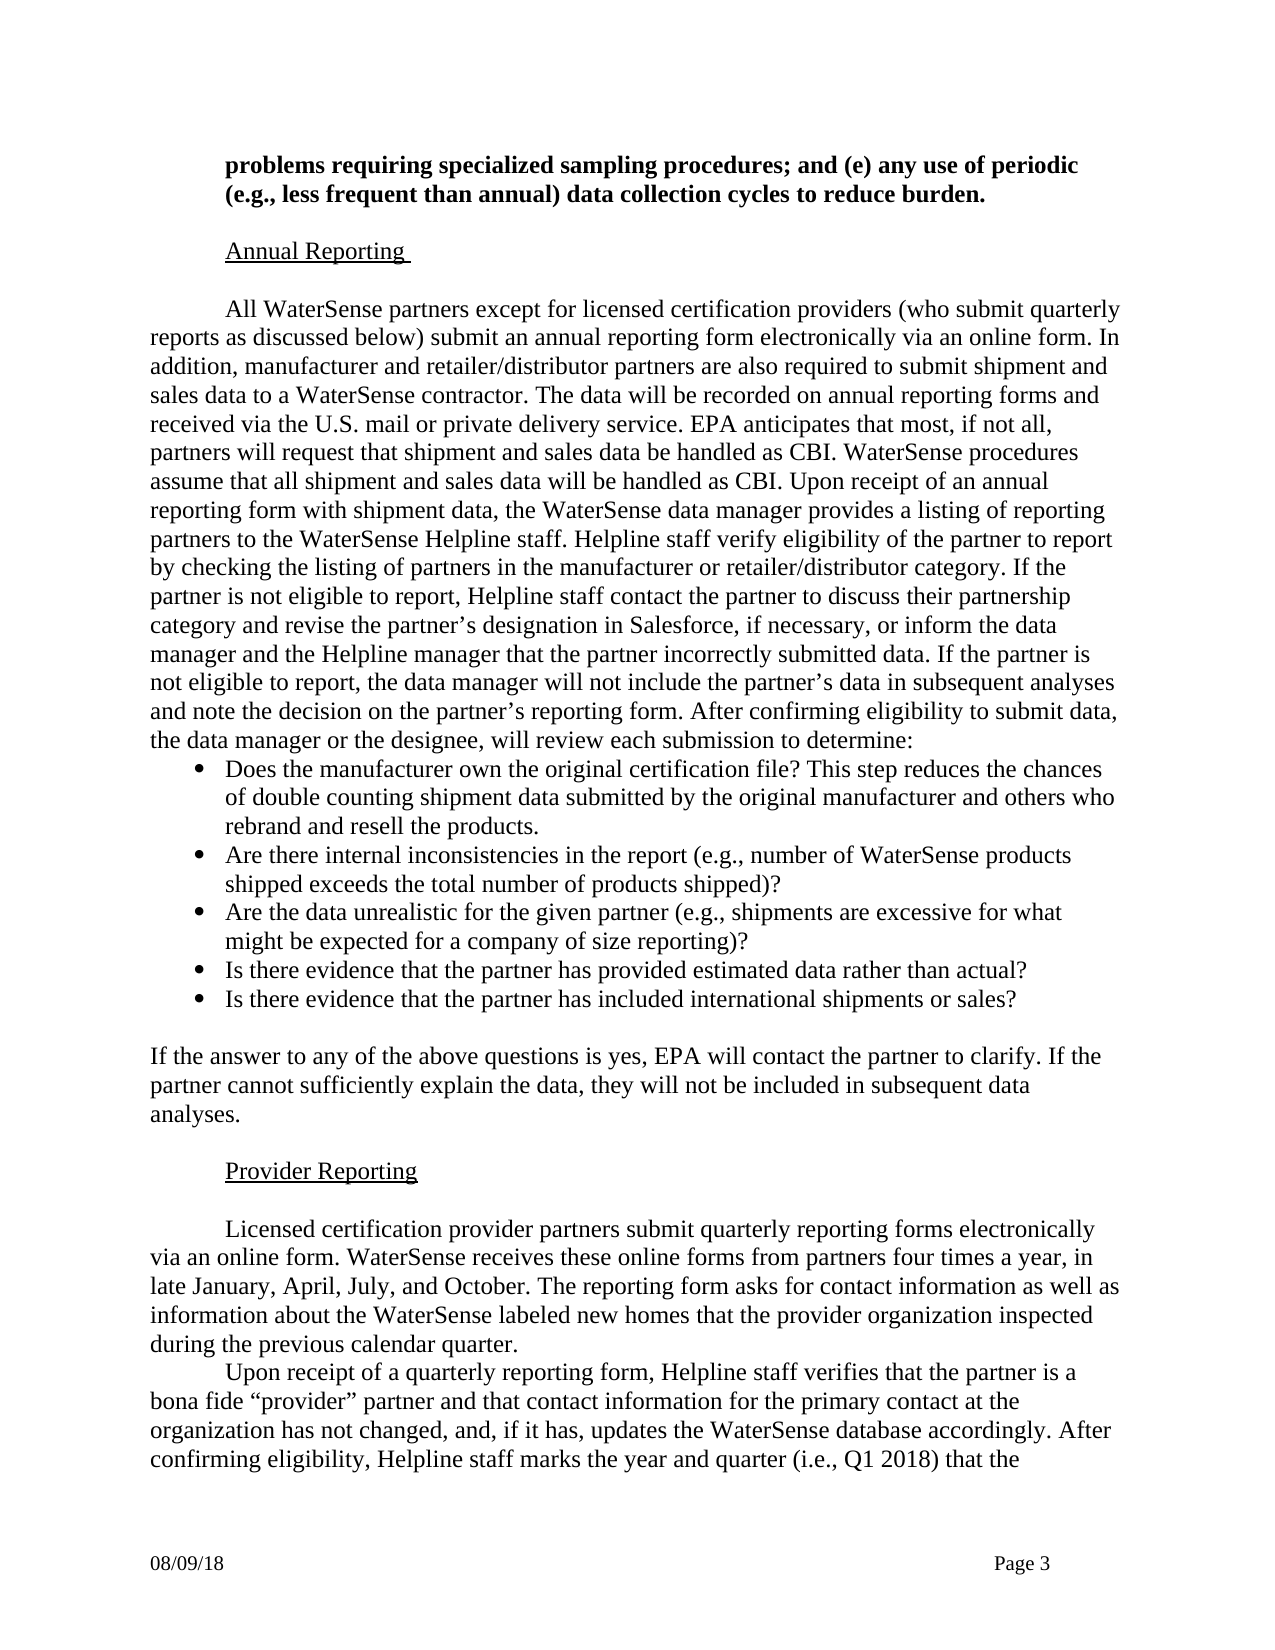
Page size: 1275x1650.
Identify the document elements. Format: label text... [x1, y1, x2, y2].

list Does the manufacturer own the original certification file? This step reduces the chances of double counting shipment data submitted by the original manufacturer and others who rebrand and resell the products. [195, 754, 1125, 840]
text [150, 1357, 1125, 1472]
text All WaterSense partners except for licensed certification providers (who submit quarterly reports as discussed below) submit an annual reporting form electronically via an online form. In addition, manufacturer and retailer/distributor partners are also required to submit shipment and sales data to a WaterSense contractor. The data will be recorded on annual reporting forms and received via the mail or private delivery service. EPA anticipates that most, if not all, partners will request that shipment and sales data be handled as CBI. WaterSense procedures assume that all shipment and sales data will be handled as CBI. Upon receipt of an annual reporting form with shipment data, the WaterSense data manager provides a listing of reporting partners to the WaterSense Helpline staff. Helpline staff verify eligibility of the partner to report by checking the listing of partners in the manufacturer or retailer/distributor category. If the partner is not eligible to report, Helpline staff contact the partner to discuss their partnership category and revise the partner’s designation in Salesforce, if necessary, or inform the data manager and the Helpline manager that the partner incorrectly submitted data. If the partner is not eligible to report, the data manager will not include the partner’s data in subsequent analyses and note the decision on the partner’s reporting form. After confirming eligibility to submit data, the data manager or the designee, will review each submission to determine: [150, 294, 1125, 754]
list Are there internal inconsistencies in the report (e.g., number of WaterSense products shipped exceeds the total number of products shipped)? [195, 840, 1125, 897]
text Provider Reporting [150, 1156, 1125, 1185]
text Annual Reporting [150, 236, 1125, 265]
text If the answer to any of the above questions is yes, EPA will contact the partner to clarify. If the partner cannot sufficiently explain the data, they will not be included in subsequent data analyses. [150, 1041, 1125, 1127]
list Is there evidence that the partner has provided estimated data rather than actual? [195, 955, 1125, 984]
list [150, 150, 1125, 207]
list Is there evidence that the partner has included international shipments or sales? [195, 984, 1125, 1012]
list Are the data unrealistic for the given partner (e.g., shipments are excessive for what might be expected for a company of size reporting)? [195, 897, 1125, 955]
text Licensed certification provider partners submit quarterly reporting forms electronically via an online form. WaterSense receives these online forms from partners four times a year, in late January, April, July, and October. The reporting form asks for contact information as well as information about the WaterSense labeled new homes that the provider organization inspected during the previous calendar quarter. [150, 1214, 1125, 1357]
